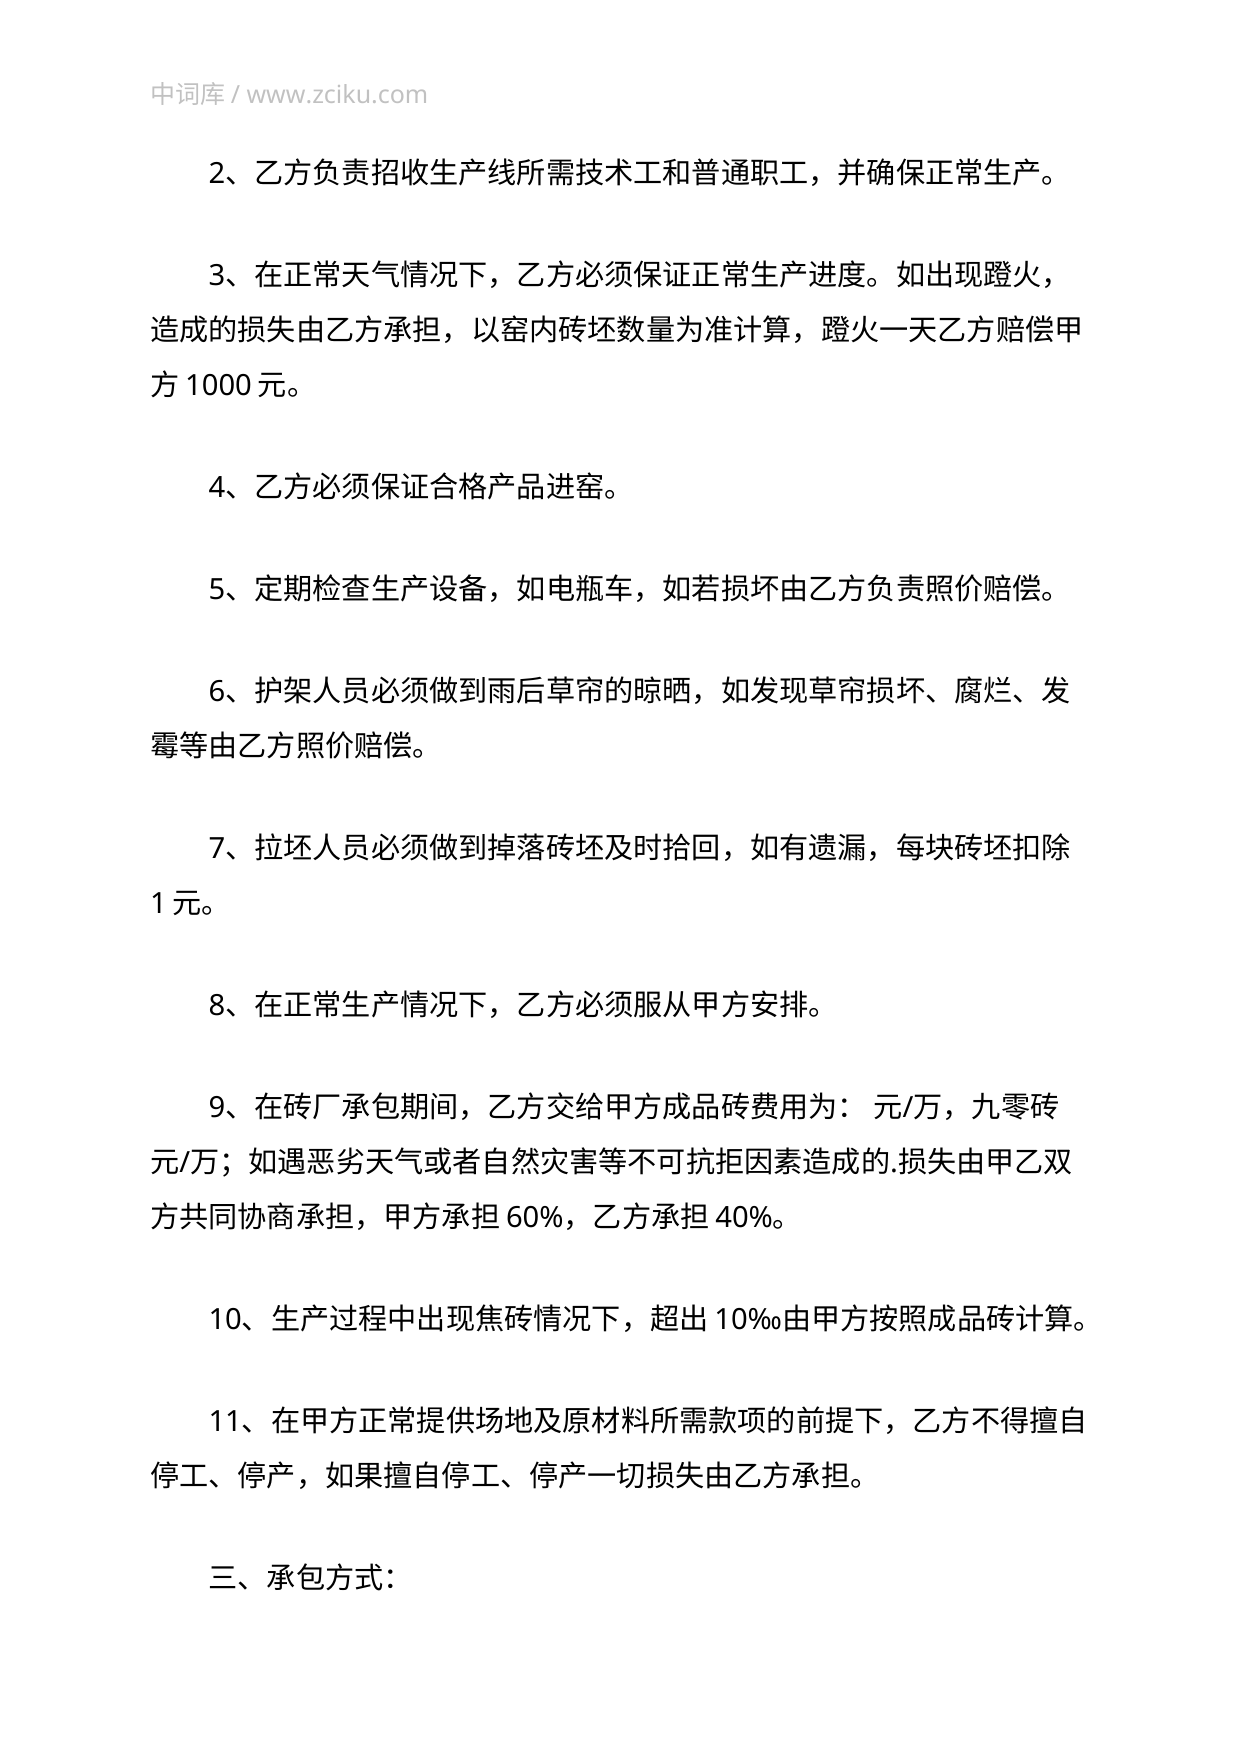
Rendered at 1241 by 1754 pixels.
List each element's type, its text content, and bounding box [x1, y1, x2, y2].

text 5、定期检查生产设备，如电瓶车，如若损坏由乙方负责照价赔偿。 [150, 566, 1090, 608]
text 4、乙方必须保证合格产品进窑。 [150, 464, 1090, 506]
text 6、护架人员必须做到雨后草帘的晾晒，如发现草帘损坏、腐烂、发霉等由乙方照价赔偿。 [150, 668, 1090, 765]
text 11、在甲方正常提供场地及原材料所需款项的前提下，乙方不得擅自停工、停产，如果擅自停工、停产一切损失由乙方承担。 [150, 1397, 1090, 1495]
text 2、乙方负责招收生产线所需技术工和普通职工，并确保正常生产。 [150, 150, 1090, 192]
text 8、在正常生产情况下，乙方必须服从甲方安排。 [150, 982, 1090, 1024]
text 9、在砖厂承包期间，乙方交给甲方成品砖费用为： 元/万，九零砖 元/万；如遇恶劣天气或者自然灾害等不可抗拒因素造成的.损失由甲乙双方共同协商承担，甲方承担60%，乙方承担40%。 [150, 1083, 1090, 1236]
text 10、生产过程中出现焦砖情况下，超出10‰由甲方按照成品砖计算。 [150, 1296, 1090, 1338]
text 7、拉坯人员必须做到掉落砖坯及时拾回，如有遗漏，每块砖坯扣除1元。 [150, 824, 1090, 922]
text 三、承包方式： [150, 1554, 1090, 1597]
text 3、在正常天气情况下，乙方必须保证正常生产进度。如出现蹬火，造成的损失由乙方承担，以窑内砖坯数量为准计算，蹬火一天乙方赔偿甲方1000元。 [150, 252, 1090, 404]
